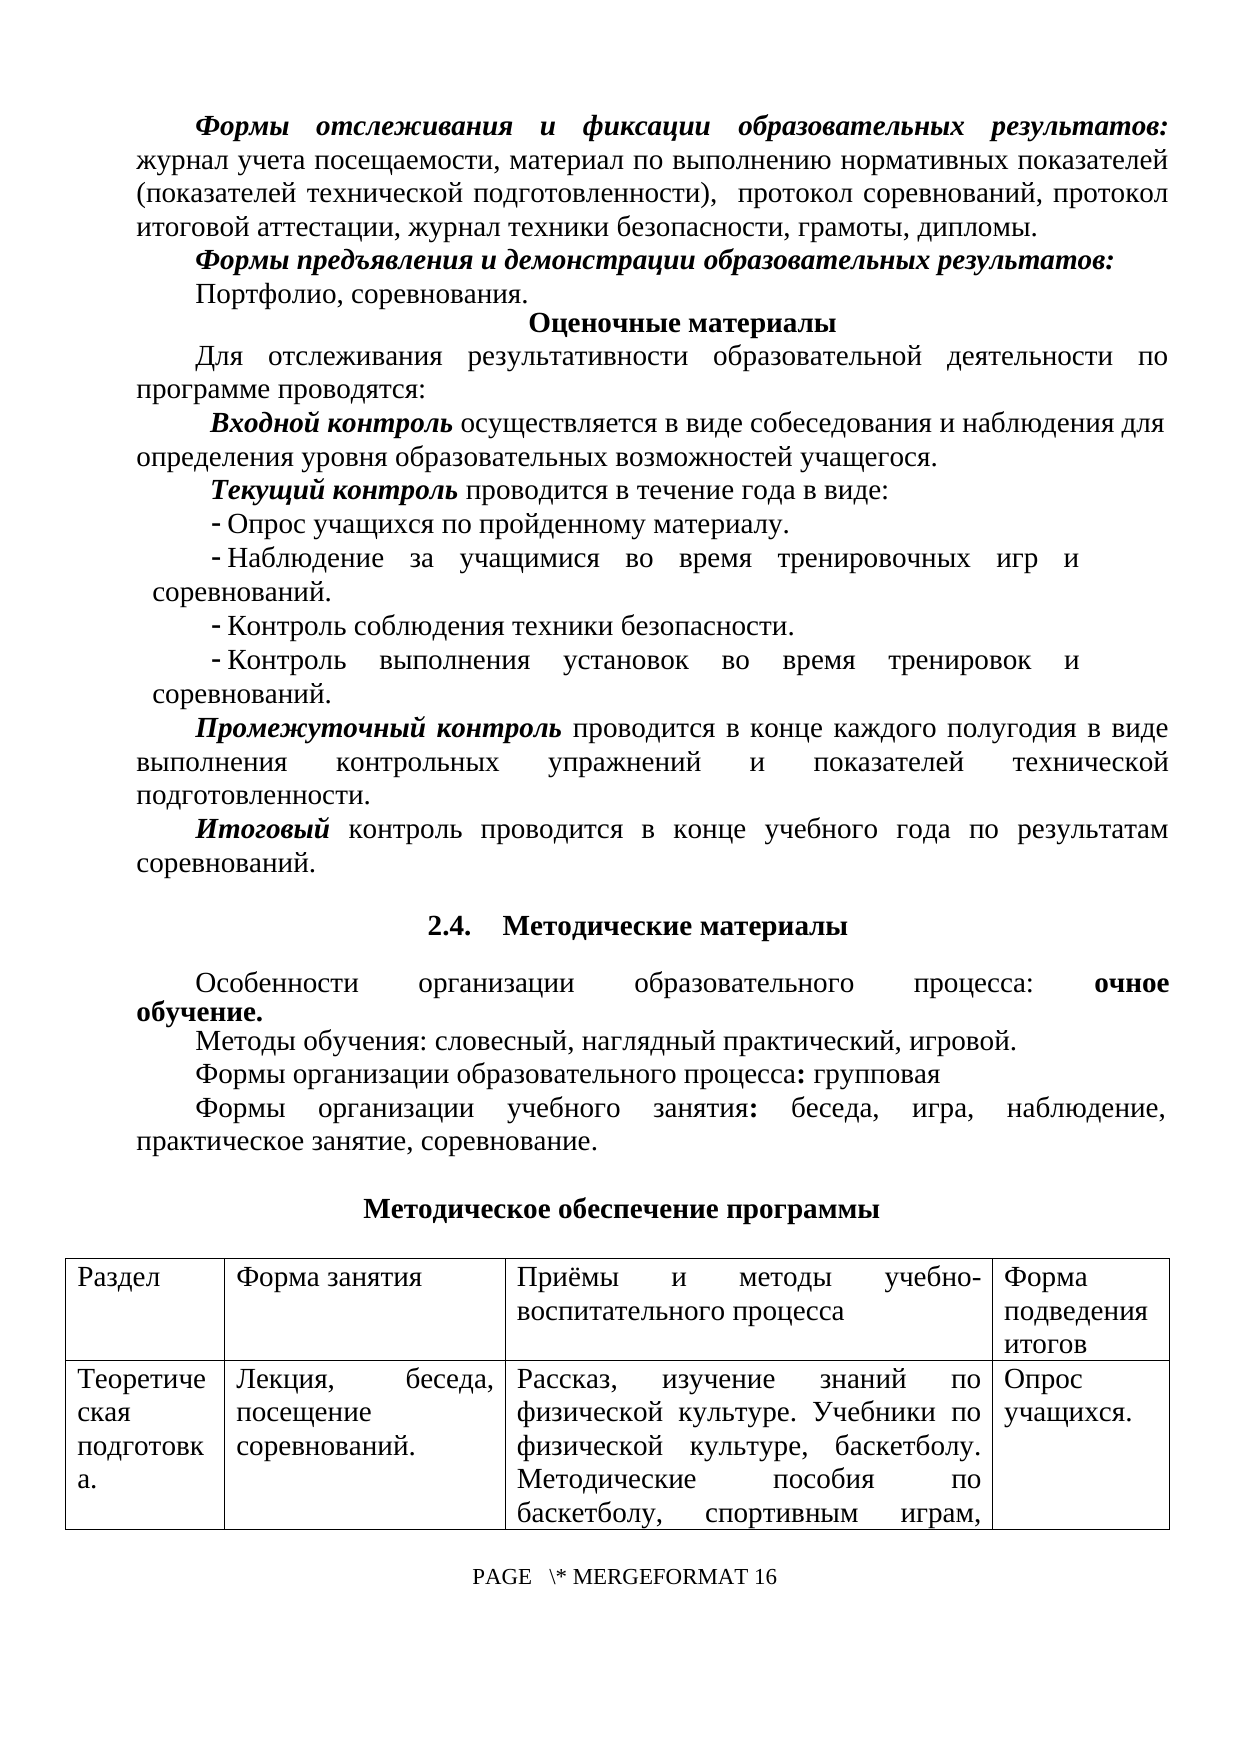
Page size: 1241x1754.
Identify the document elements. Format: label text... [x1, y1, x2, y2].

text Формы отслеживания и фиксации образовательных результатов: журнал учета посещаемости, материал по выполнению нормативных показателей (показателей технической подготовленности), протокол соревнований, протокол итоговой аттестации, журнал техники безопасности, грамоты, дипломы. [136, 108, 1169, 242]
table_header Форма подведения итогов [993, 1259, 1169, 1360]
text Итоговый контроль проводится в конце учебного года по результатам соревнований. [136, 811, 1169, 878]
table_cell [225, 1361, 505, 1529]
list Контроль соблюдения техники безопасности. [152, 608, 1080, 642]
list Контроль выполнения установок во время тренировок и соревнований. [152, 642, 1080, 709]
table_header Раздел [66, 1259, 224, 1360]
text Методическое обеспечение программы [77, 1191, 1166, 1224]
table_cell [66, 1361, 224, 1529]
text Входной контроль осуществляется в виде собеседования и наблюдения для определения уровня образовательных возможностей учащегося. [136, 405, 1169, 472]
text Для отслеживания результативности образовательной деятельности по программе проводятся: [136, 338, 1169, 405]
text Формы предъявления и демонстрации образовательных результатов: [195, 242, 1169, 276]
text Формы организации образовательного процесса: групповая [136, 1056, 1166, 1089]
text Промежуточный контроль проводится в конце каждого полугодия в виде выполнения контрольных упражнений и показателей технической подготовленности. [136, 710, 1169, 811]
table_header Форма занятия [225, 1259, 505, 1360]
list Наблюдение за учащимися во время тренировочных игр и соревнований. [152, 541, 1080, 608]
text Портфолио, соревнования. [195, 276, 1169, 309]
table_cell Опрос учащихся. [993, 1361, 1169, 1529]
list Методические материалы [195, 912, 1080, 941]
list Опрос учащихся по пройденному материалу. [152, 506, 1080, 540]
text Методы обучения: словесный, наглядный практический, игровой. [136, 1027, 1169, 1056]
text Текущий контроль проводится в течение года в виде: [136, 472, 1169, 506]
text Особенности организации образовательного процесса: очное обучение. [136, 970, 1169, 1027]
table_header Приёмы и методы учебно-воспитательного процесса [506, 1259, 992, 1360]
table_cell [506, 1361, 992, 1529]
text Формы организации учебного занятия: беседа, игра, наблюдение, практическое занятие, соревнование. [136, 1090, 1166, 1157]
text Оценочные материалы [195, 309, 1169, 338]
